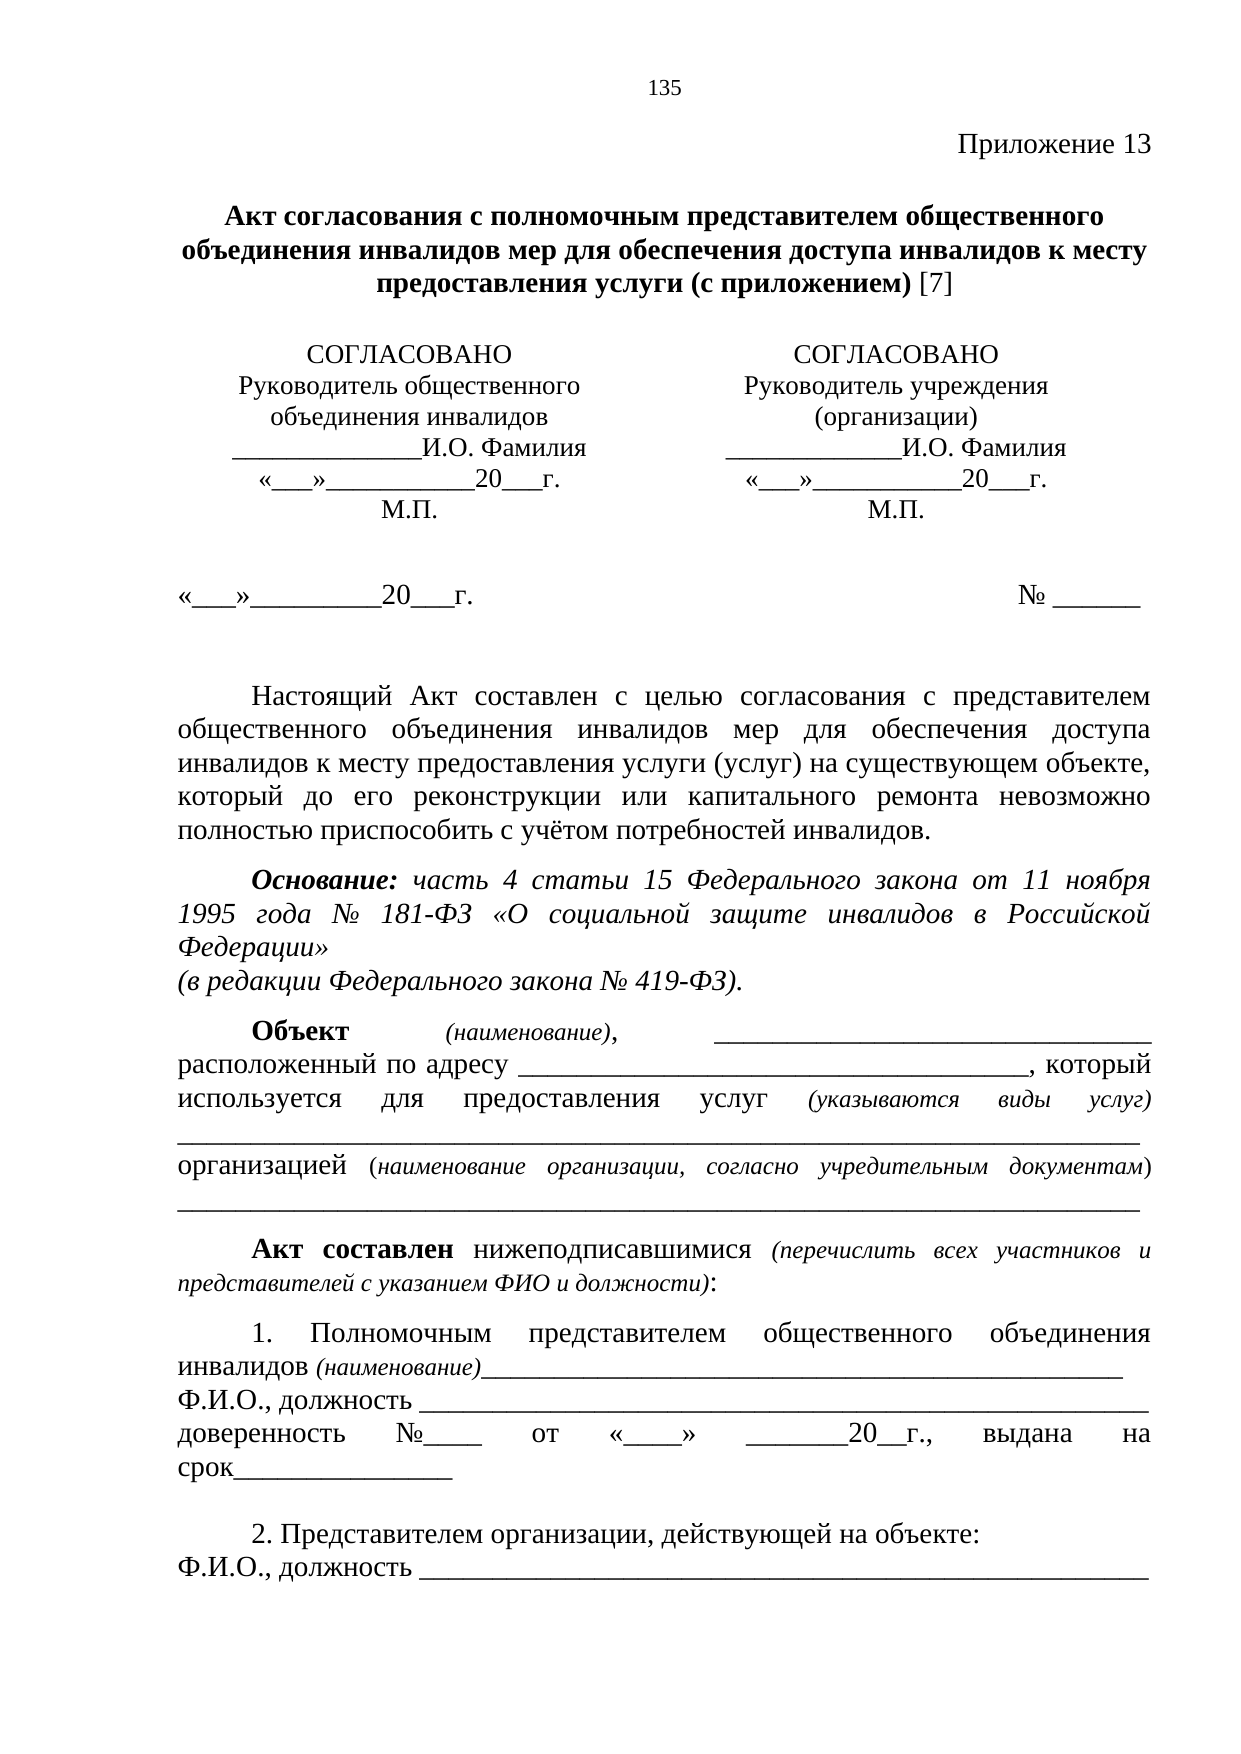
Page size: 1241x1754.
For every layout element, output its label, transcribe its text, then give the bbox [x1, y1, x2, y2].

text Ф.И.О., должность __________________________________________________ [177, 1549, 1152, 1583]
text доверенность №____ от «____» _______20__г., выдана на срок_______________ [177, 1415, 1152, 1482]
text Акт составлен нижеподписавшимися (перечислить всех участников и представителей с указанием ФИО и должности): [177, 1231, 1152, 1298]
text Основание: часть 4 статьи 15 Федерального закона от 11 ноября 1995 года № 181-ФЗ «О социальной защите инвалидов в Российской Федерации» (в редакции Федерального закона № 419-ФЗ). [177, 862, 1152, 996]
text Объект (наименование), ______________________________ расположенный по адресу ___________________________________, который используется для предоставления услуг (указываются виды услуг) __________________________________________________________________организацией (наименование организации, согласно учредительным документам) __________________________________________________________________ [177, 1013, 1152, 1214]
text Приложение 13 [177, 126, 1152, 160]
table_header СОГЛАСОВАНО Руководитель общественного объединения инвалидов ______________И.О. Фамилия «___»___________20___г. М.П. [166, 338, 653, 524]
table_header СОГЛАСОВАНО Руководитель учреждения (организации) _____________И.О. Фамилия «___»___________20___г. М.П. [653, 338, 1139, 524]
text «___»_________20___г. № ______ [177, 577, 1152, 611]
text 1. Полномочным представителем общественного объединения инвалидов (наименование)____________________________________________ [177, 1315, 1152, 1382]
text Ф.И.О., должность __________________________________________________ [177, 1382, 1152, 1415]
text Настоящий Акт составлен с целью согласования с представителем общественного объединения инвалидов мер для обеспечения доступа инвалидов к месту предоставления услуги (услуг) на существующем объекте, который до его реконструкции или капитального ремонта невозможно полностью приспособить с учётом потребностей инвалидов. [177, 678, 1152, 846]
text Акт согласования с полномочным представителем общественного объединения инвалидов мер для обеспечения доступа инвалидов к месту предоставления услуги (с приложением) [7] [177, 198, 1152, 299]
text 2. Представителем организации, действующей на объекте: [177, 1516, 1152, 1549]
